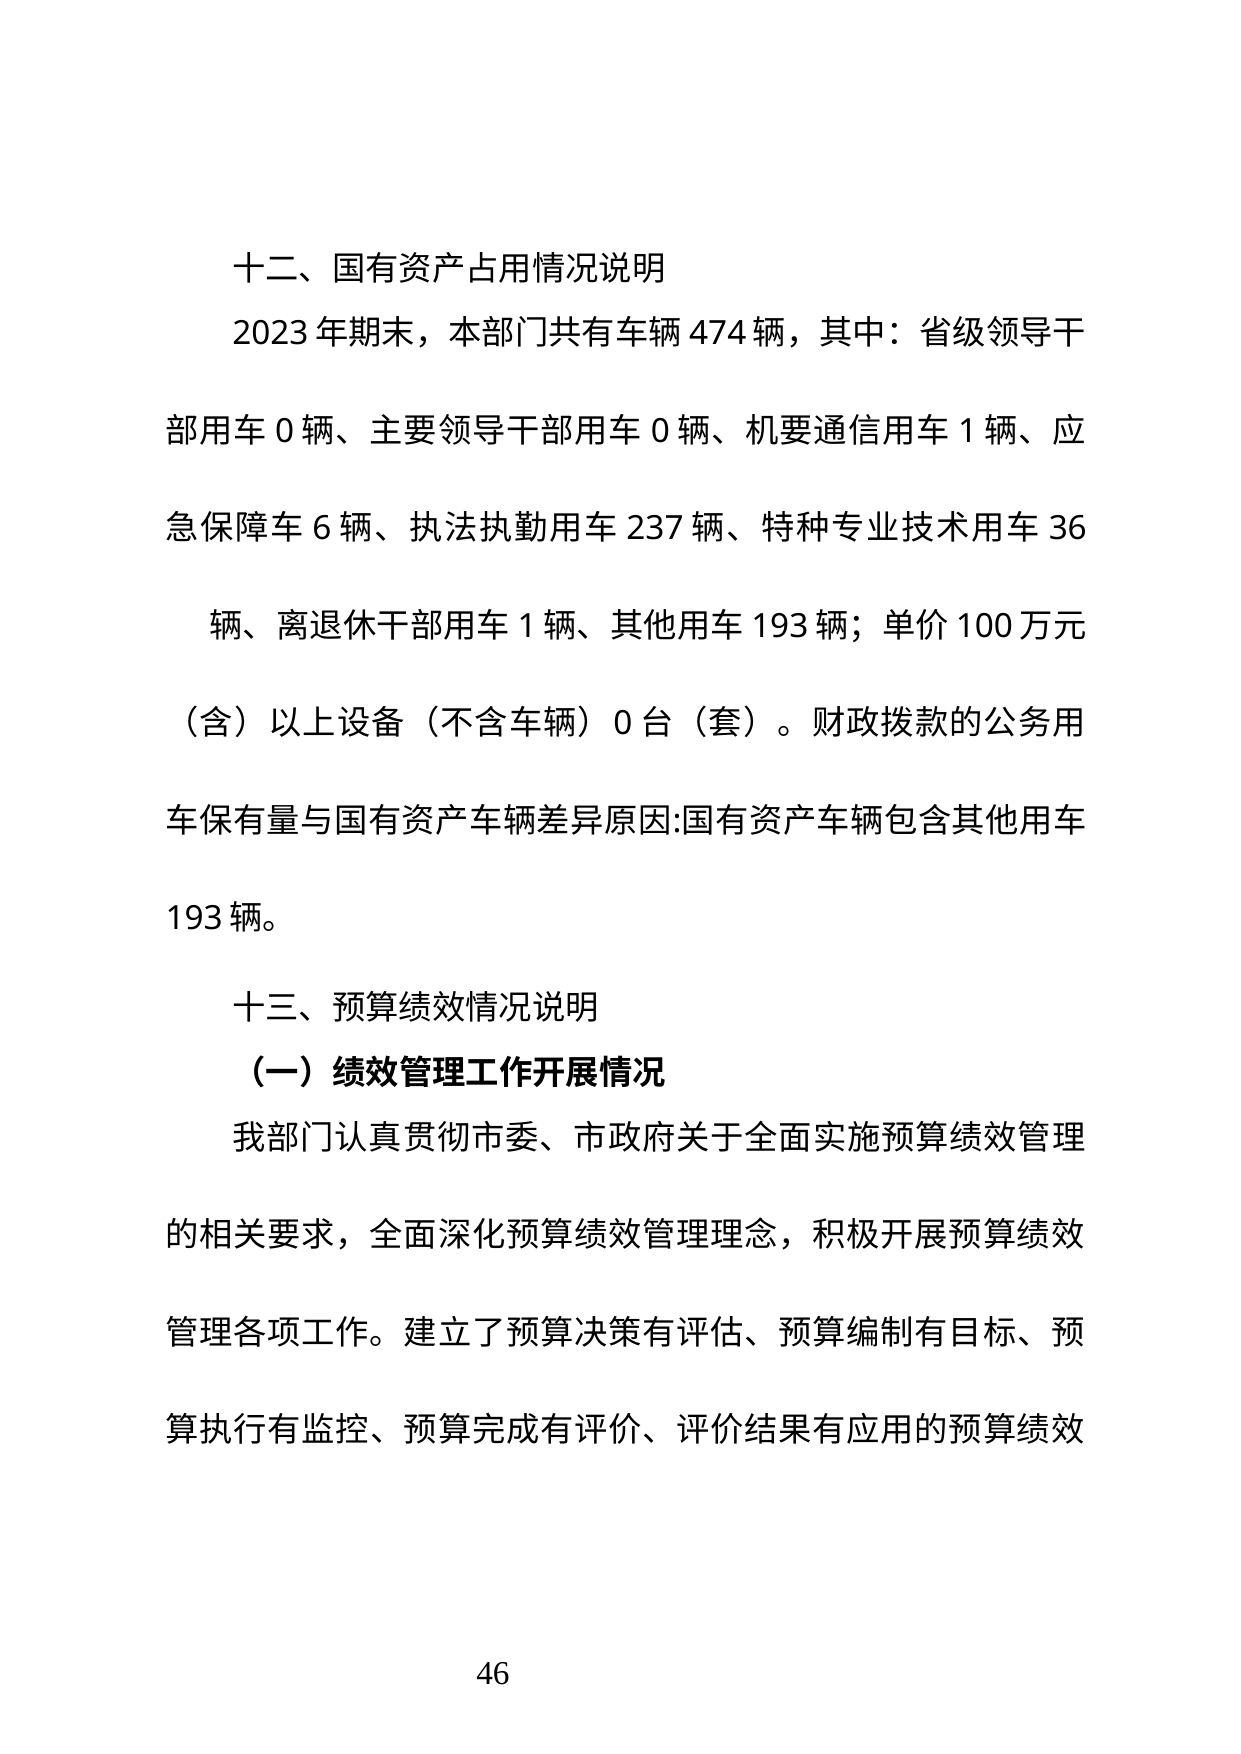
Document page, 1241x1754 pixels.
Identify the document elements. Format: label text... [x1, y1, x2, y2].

text 2023年期末，本部门共有车辆474辆，其中：省级领导干部用车0辆、主要领导干部用车0辆、机要通信用车1辆、应急保障车6辆、执法执勤用车237辆、特种专业技术用车36 辆、离退休干部用车1辆、其他用车193辆；单价100万元（含）以上设备（不含车辆）0台（套）。财政拨款的公务用车保有量与国有资产车辆差异原因:国有资产车辆包含其他用车193辆。 [165, 298, 1087, 948]
text 十二、国有资产占用情况说明 [165, 233, 1087, 298]
text 十三、预算绩效情况说明 [165, 972, 1087, 1037]
text （一）绩效管理工作开展情况 [165, 1037, 1087, 1102]
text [165, 1102, 1087, 1459]
